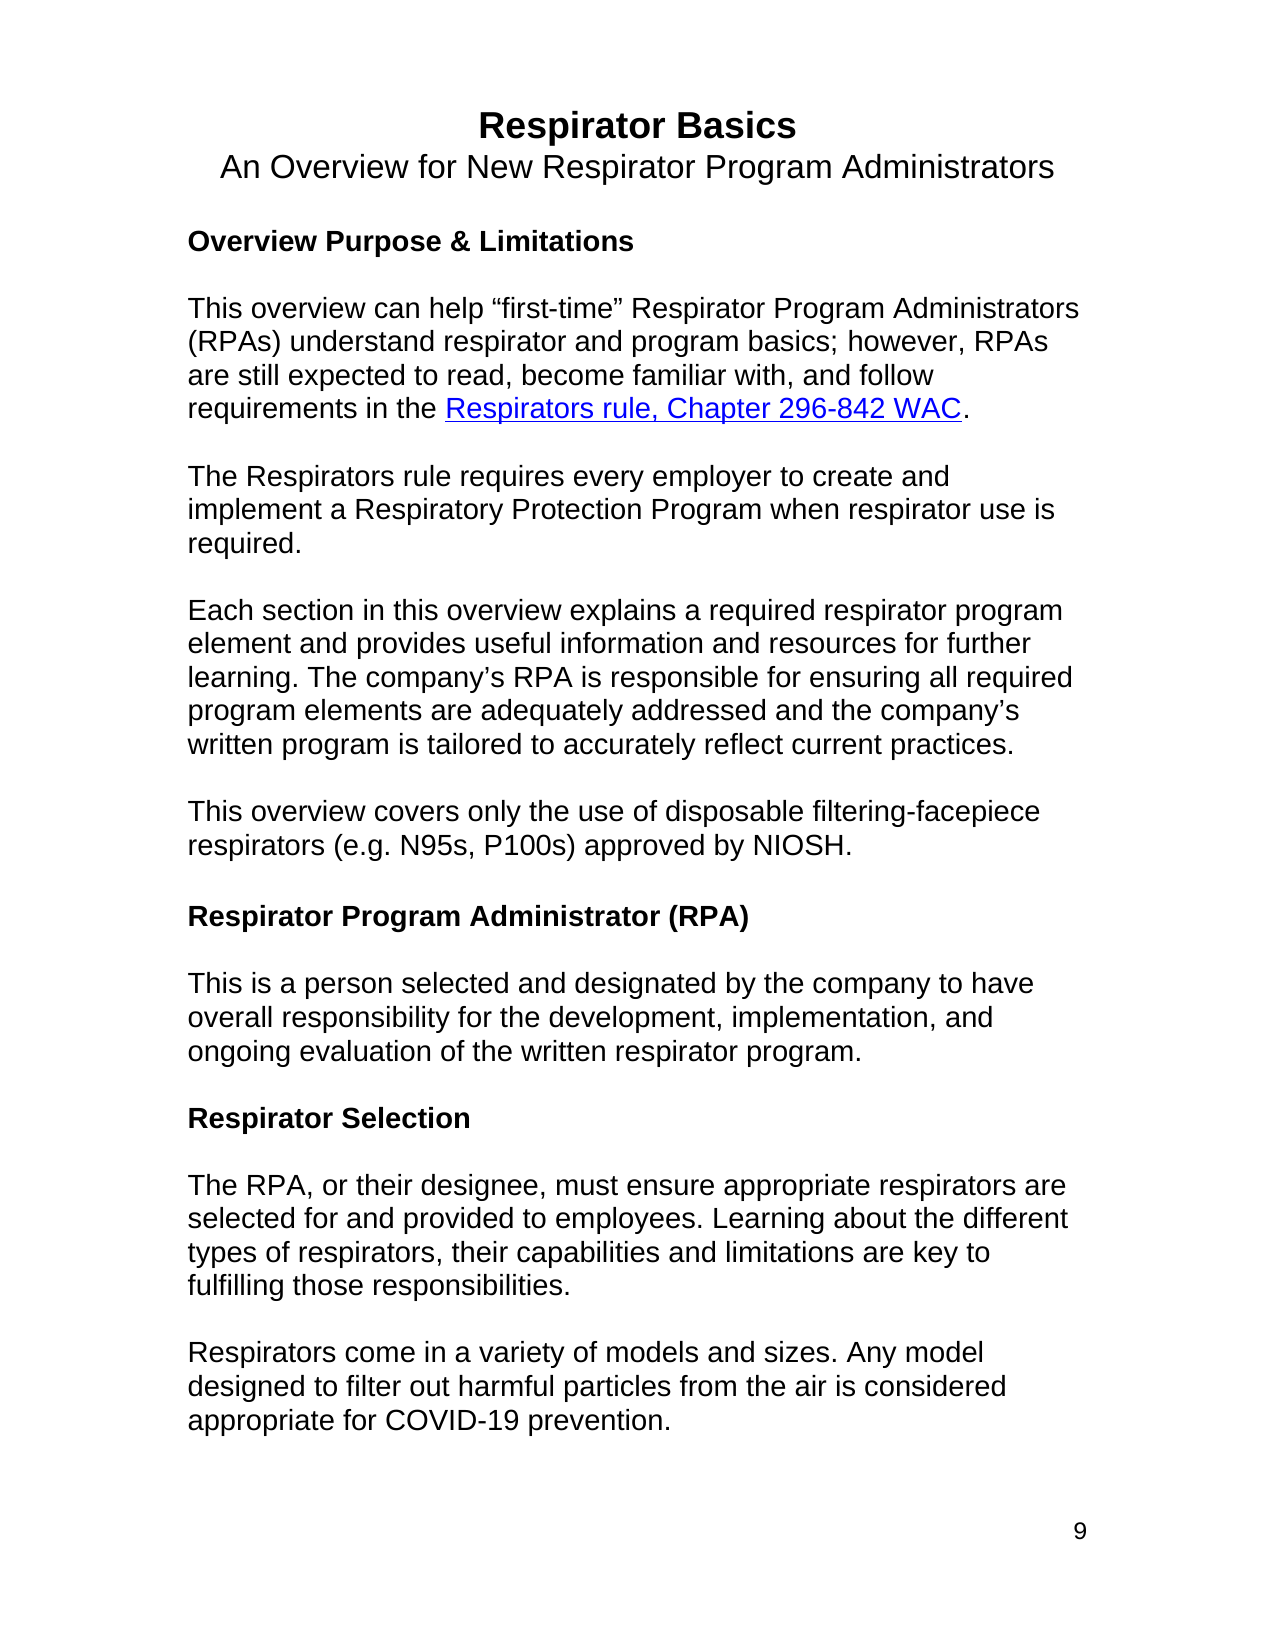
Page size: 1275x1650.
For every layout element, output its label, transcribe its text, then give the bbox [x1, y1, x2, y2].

text The Respirators rule requires every employer to create and implement a Respiratory Protection Program when respirator use is required. [187, 458, 1087, 559]
text Respirator Program Administrator (RPA) [187, 899, 1087, 933]
text Respirator Basics [187, 104, 1087, 147]
text The RPA, or their designee, must ensure appropriate respirators are selected for and provided to employees. Learning about the different types of respirators, their capabilities and limitations are key to fulfilling those responsibilities. [187, 1168, 1087, 1302]
text Respirator Selection [187, 1101, 1087, 1134]
text Overview Purpose & Limitations [187, 224, 1087, 257]
text Respirators come in a variety of models and sizes. Any model designed to filter out harmful particles from the air is considered appropriate for COVID-19 prevention. [187, 1336, 1087, 1436]
text This overview can help “first-time” Respirator Program Administrators (RPAs) understand respirator and program basics; however, RPAs are still expected to read, become familiar with, and follow requirements in the Respirators rule, Chapter 296-842 WAC. [187, 291, 1087, 425]
text This overview covers only the use of disposable filtering-facepiece respirators (e.g. N95s, P100s) approved by NIOSH. [187, 794, 1087, 861]
text Each section in this overview explains a required respirator program element and provides useful information and resources for further learning. The company’s RPA is responsible for ensuring all required program elements are adequately addressed and the company’s written program is tailored to accurately reflect current practices. [187, 593, 1087, 760]
text This is a person selected and designated by the company to have overall responsibility for the development, implementation, and ongoing evaluation of the written respirator program. [187, 967, 1087, 1067]
text An Overview for New Respirator Program Administrators [187, 147, 1087, 185]
